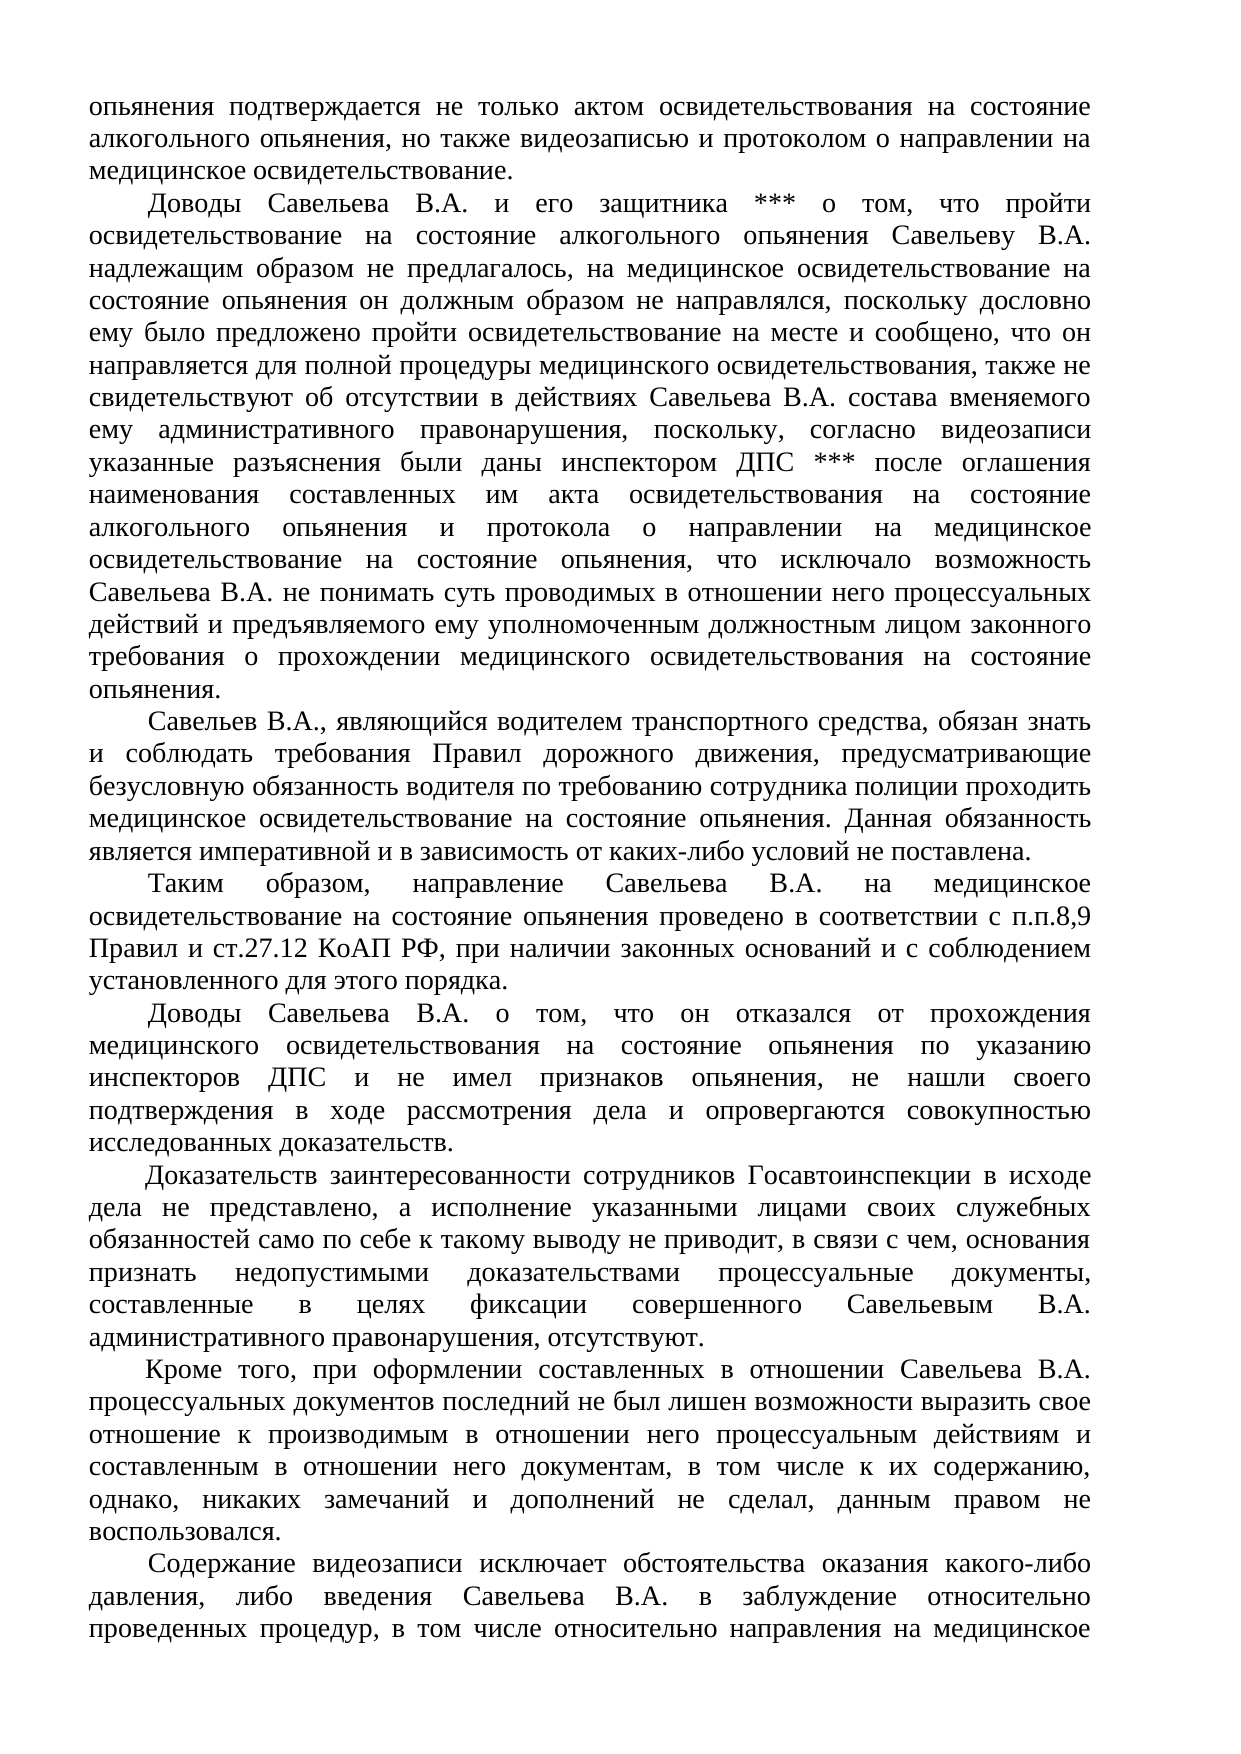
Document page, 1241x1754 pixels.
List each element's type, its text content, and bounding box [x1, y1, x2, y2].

text Доказательств заинтересованности сотрудников Госавтоинспекции в исходе дела не представлено, а исполнение указанными лицами своих служебных обязанностей само по себе к такому выводу не приводит, в связи с чем, основания признать недопустимыми доказательствами процессуальные документы, составленные в целях фиксации совершенного Савельевым В.А. административного правонарушения, отсутствуют. [89, 1158, 1092, 1352]
text Доводы Савельева В.А. и его защитника *** о том, что пройти освидетельствование на состояние алкогольного опьянения Савельеву В.А. надлежащим образом не предлагалось, на медицинское освидетельствование на состояние опьянения он должным образом не направлялся, поскольку дословно ему было предложено пройти освидетельствование на месте и сообщено, что он направляется для полной процедуры медицинского освидетельствования, также не свидетельствуют об отсутствии в действиях Савельева В.А. состава вменяемого ему административного правонарушения, поскольку, согласно видеозаписи указанные разъяснения были даны инспектором ДПС *** после оглашения наименования составленных им акта освидетельствования на состояние алкогольного опьянения и протокола о направлении на медицинское освидетельствование на состояние опьянения, что исключало возможность Савельева В.А. не понимать суть проводимых в отношении него процессуальных действий и предъявляемого ему уполномоченным должностным лицом законного требования о прохождении медицинского освидетельствования на состояние опьянения. [89, 186, 1092, 704]
text Кроме того, при оформлении составленных в отношении Савельева В.А. процессуальных документов последний не был лишен возможности выразить свое отношение к производимым в отношении него процессуальным действиям и составленным в отношении него документам, в том числе к их содержанию, однако, никаких замечаний и дополнений не сделал, данным правом не воспользовался. [89, 1352, 1092, 1546]
text Савельев В.А., являющийся водителем транспортного средства, обязан знать и соблюдать требования Правил дорожного движения, предусматривающие безусловную обязанность водителя по требованию сотрудника полиции проходить медицинское освидетельствование на состояние опьянения. Данная обязанность является императивной и в зависимость от каких-либо условий не поставлена. [89, 704, 1092, 866]
text Таким образом, направление Савельева В.А. на медицинское освидетельствование на состояние опьянения проведено в соответствии с п.п.8,9 Правил и ст.27.12 КоАП РФ, при наличии законных оснований и с соблюдением установленного для этого порядка. [89, 866, 1092, 996]
text Доводы Савельева В.А. о том, что он отказался от прохождения медицинского освидетельствования на состояние опьянения по указанию инспекторов ДПС и не имел признаков опьянения, не нашли своего подтверждения в ходе рассмотрения дела и опровергаются совокупностью исследованных доказательств. [89, 996, 1092, 1158]
